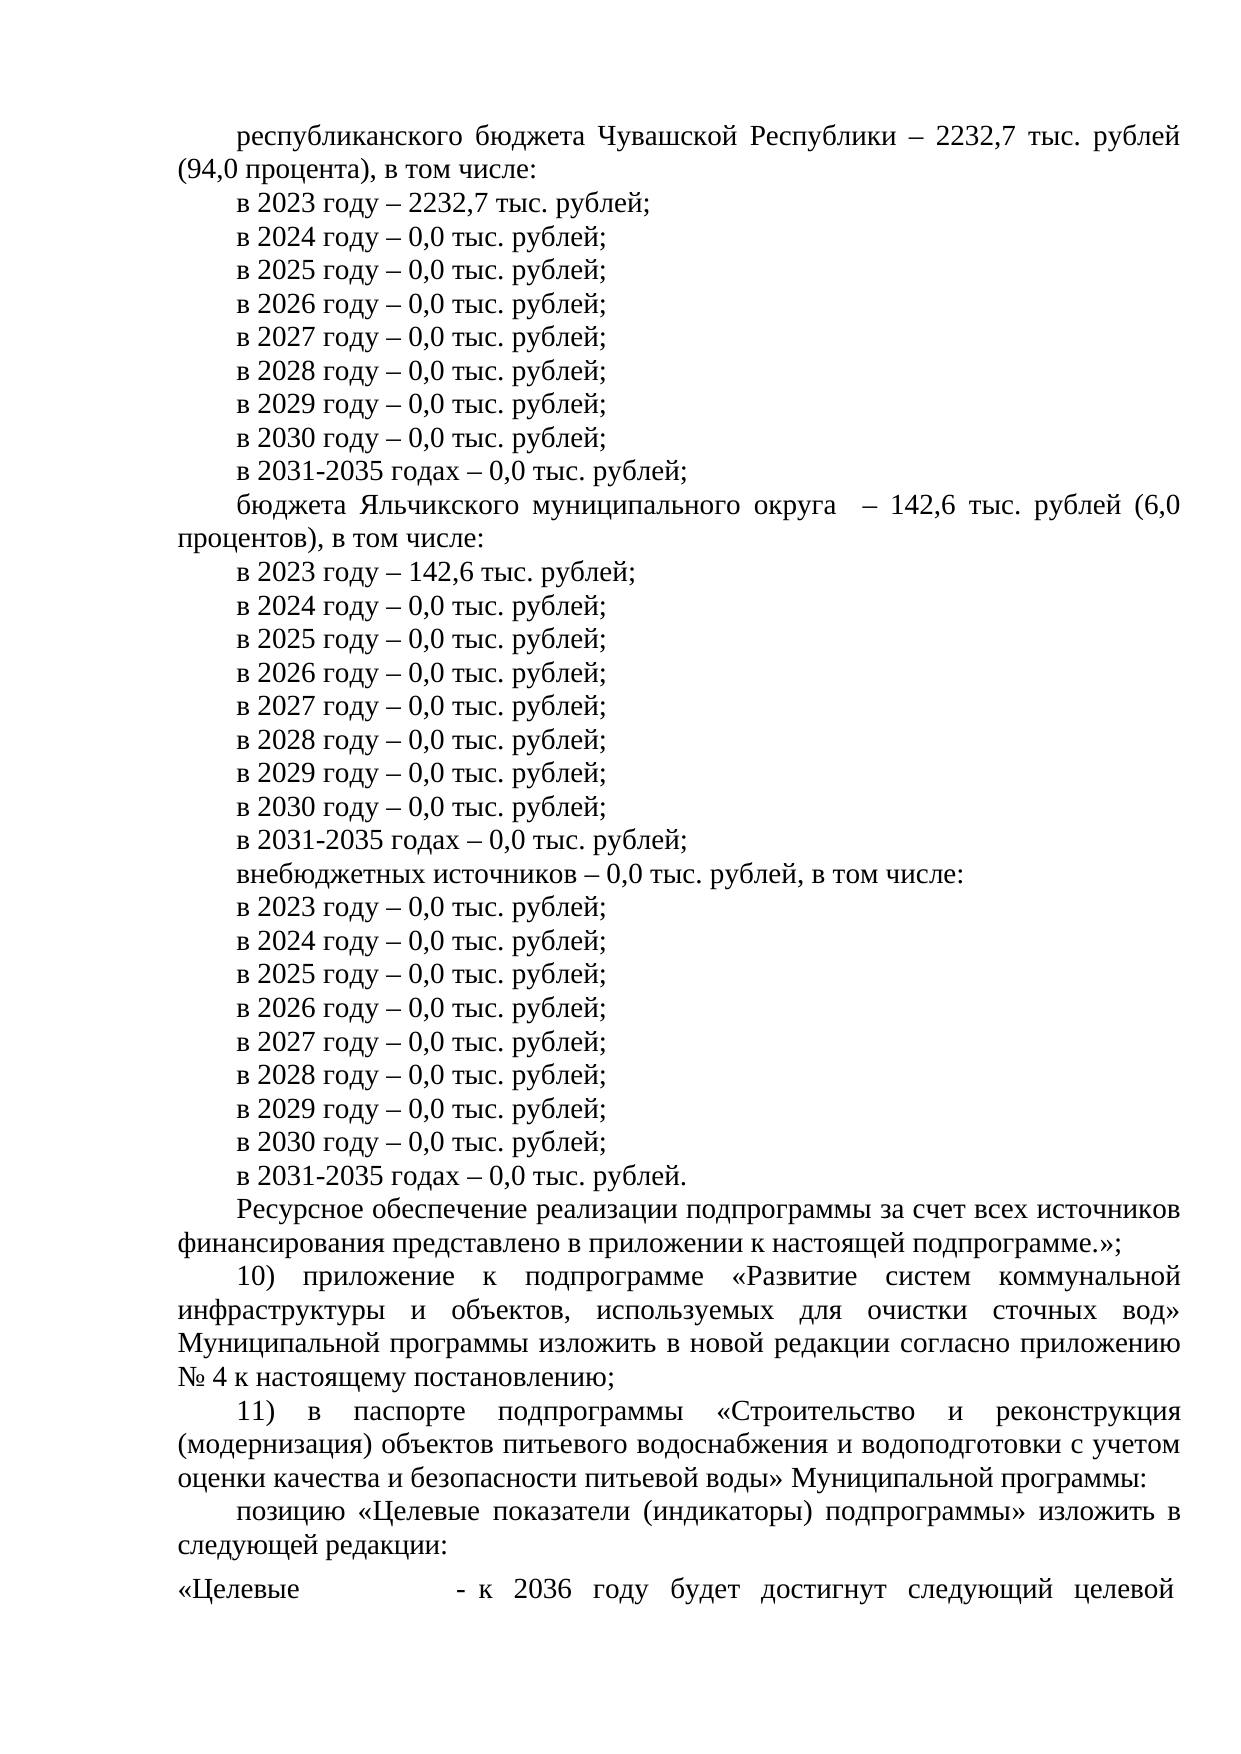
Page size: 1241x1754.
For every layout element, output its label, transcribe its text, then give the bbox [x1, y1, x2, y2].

text в 2025 году – 0,0 тыс. рублей; [177, 957, 1181, 990]
text в 2027 году – 0,0 тыс. рублей; [177, 688, 1181, 722]
text 11) в паспорте подпрограммы «Строительство и реконструкция (модернизация) объектов питьевого водоснабжения и водоподготовки с учетом оценки качества и безопасности питьевой воды» Муниципальной программы: [177, 1393, 1181, 1493]
table_header - [436, 1560, 472, 1615]
text Ресурсное обеспечение реализации подпрограммы за счет всех источников финансирования представлено в приложении к настоящей подпрограмме.»; [177, 1191, 1181, 1258]
text позицию «Целевые показатели (индикаторы) подпрограммы» изложить в следующей редакции: [177, 1493, 1181, 1560]
text в 2025 году – 0,0 тыс. рублей; [177, 252, 1181, 286]
text в 2031-2035 годах – 0,0 тыс. рублей; [177, 822, 1181, 856]
text в 2030 году – 0,0 тыс. рублей; [177, 789, 1181, 822]
text в 2028 году – 0,0 тыс. рублей; [177, 353, 1181, 386]
text в 2026 году – 0,0 тыс. рублей; [177, 655, 1181, 688]
text в 2026 году – 0,0 тыс. рублей; [177, 286, 1181, 319]
text республиканского бюджета Чувашской Республики – 2232,7 тыс. рублей (94,0 процента), в том числе: [177, 118, 1181, 185]
text в 2031-2035 годах – 0,0 тыс. рублей; [177, 453, 1181, 487]
text в 2027 году – 0,0 тыс. рублей; [177, 1024, 1181, 1057]
text в 2029 году – 0,0 тыс. рублей; [177, 755, 1181, 789]
text в 2023 году – 0,0 тыс. рублей; [177, 889, 1181, 923]
text в 2024 году – 0,0 тыс. рублей; [177, 219, 1181, 252]
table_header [171, 1560, 436, 1615]
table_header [472, 1560, 1181, 1615]
text внебюджетных источников – 0,0 тыс. рублей, в том числе: [177, 856, 1181, 889]
text в 2024 году – 0,0 тыс. рублей; [177, 923, 1181, 957]
text в 2030 году – 0,0 тыс. рублей; [177, 420, 1181, 453]
text в 2024 году – 0,0 тыс. рублей; [177, 588, 1181, 621]
text в 2027 году – 0,0 тыс. рублей; [177, 319, 1181, 353]
text в 2029 году – 0,0 тыс. рублей; [177, 1091, 1181, 1124]
text в 2026 году – 0,0 тыс. рублей; [177, 990, 1181, 1024]
text в 2023 году – 2232,7 тыс. рублей; [177, 185, 1181, 219]
text в 2030 году – 0,0 тыс. рублей; [177, 1124, 1181, 1158]
text бюджета Яльчикского муниципального округа – 142,6 тыс. рублей (6,0 процентов), в том числе: [177, 487, 1181, 554]
text в 2031-2035 годах – 0,0 тыс. рублей. [177, 1158, 1181, 1191]
text 10) приложение к подпрограмме «Развитие систем коммунальной инфраструктуры и объектов, используемых для очистки сточных вод» Муниципальной программы изложить в новой редакции согласно приложению № 4 к настоящему постановлению; [177, 1258, 1181, 1393]
text в 2028 году – 0,0 тыс. рублей; [177, 722, 1181, 755]
text в 2029 году – 0,0 тыс. рублей; [177, 386, 1181, 420]
text в 2025 году – 0,0 тыс. рублей; [177, 621, 1181, 655]
text в 2028 году – 0,0 тыс. рублей; [177, 1057, 1181, 1091]
text в 2023 году – 142,6 тыс. рублей; [177, 554, 1181, 588]
